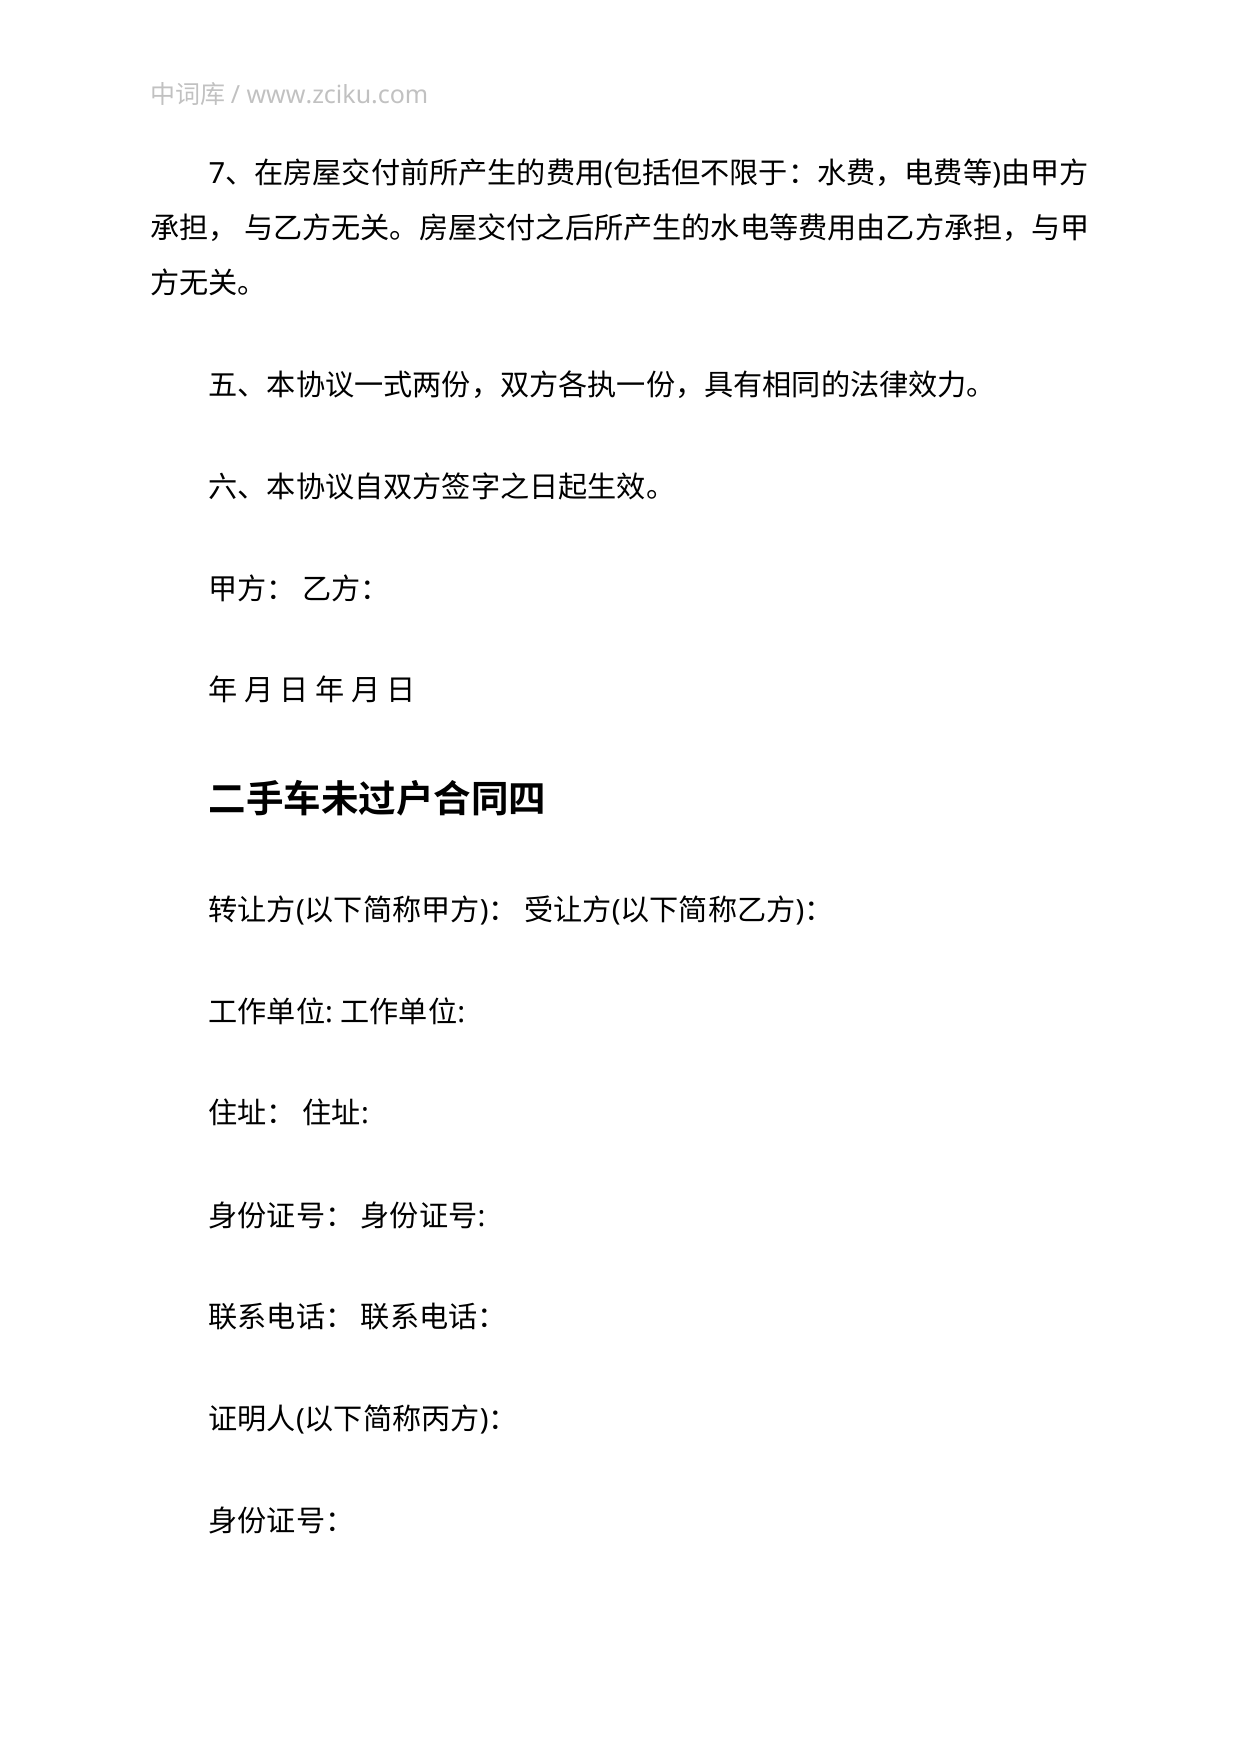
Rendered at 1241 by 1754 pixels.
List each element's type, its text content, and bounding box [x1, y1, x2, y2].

text 六、本协议自双方签字之日起生效。 [150, 463, 1090, 506]
text 转让方(以下简称甲方)： 受让方(以下简称乙方)： [150, 886, 1090, 928]
text 五、本协议一式两份，双方各执一份，具有相同的法律效力。 [150, 362, 1090, 404]
text 身份证号： [150, 1498, 1090, 1540]
text 身份证号： 身份证号: [150, 1192, 1090, 1234]
text 甲方： 乙方： [150, 565, 1090, 607]
text 住址： 住址: [150, 1090, 1090, 1132]
text 7、在房屋交付前所产生的费用(包括但不限于：水费，电费等)由甲方承担， 与乙方无关。房屋交付之后所产生的水电等费用由乙方承担，与甲方无关。 [150, 150, 1090, 302]
text 工作单位: 工作单位: [150, 988, 1090, 1031]
text 证明人(以下简称丙方)： [150, 1396, 1090, 1438]
text 年 月 日 年 月 日 [150, 667, 1090, 709]
text 联系电话： 联系电话： [150, 1294, 1090, 1336]
text 二手车未过户合同四 [150, 769, 1090, 823]
